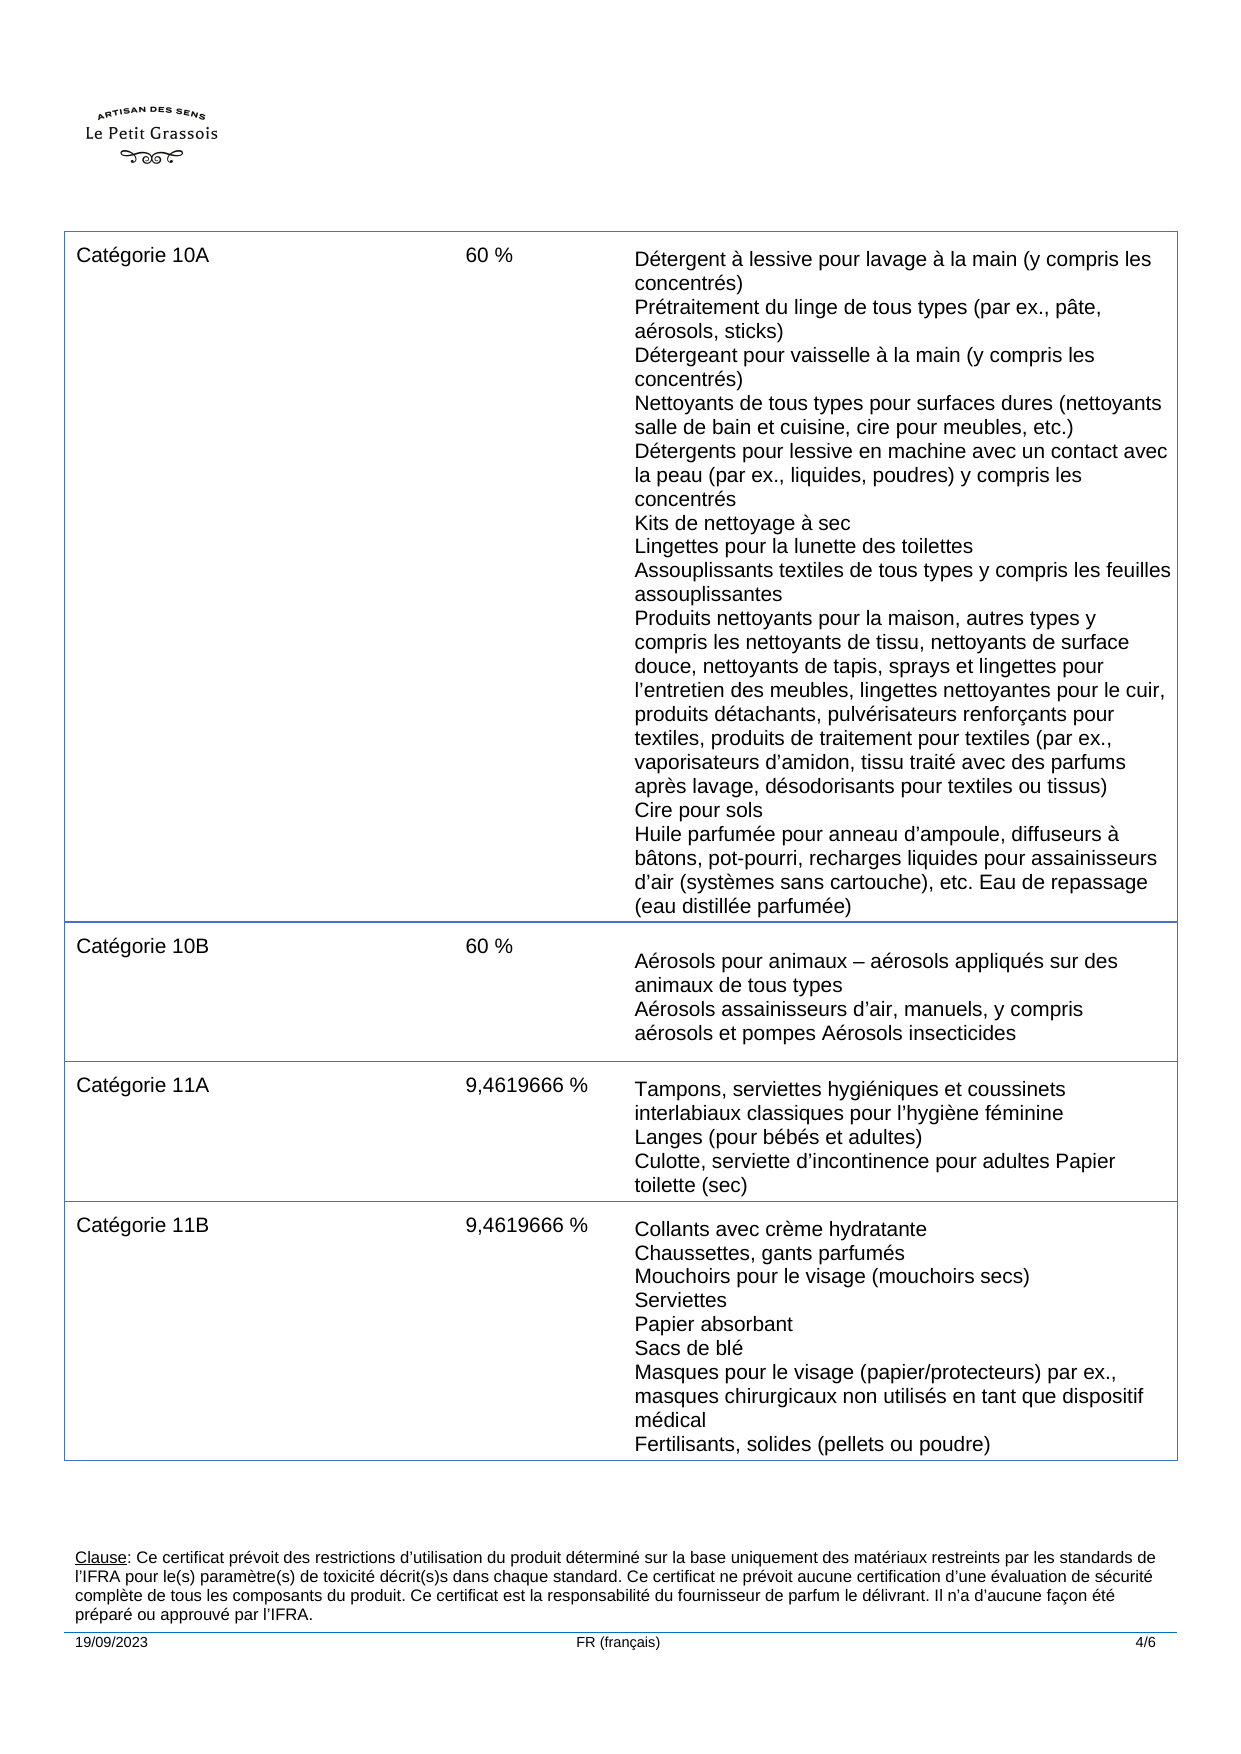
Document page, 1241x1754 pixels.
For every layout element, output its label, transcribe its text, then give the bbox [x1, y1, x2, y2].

table_cell Collants avec crème hydratante Chaussettes, gants parfumés Mouchoirs pour le visage (mouchoirs secs) Serviettes Papier absorbant Sacs de blé Masques pour le visage (papier/protecteurs) par ex., masques chirurgicaux non utilisés en tant que dispositif médical Fertilisants, solides (pellets ou poudre) [634, 1202, 1177, 1460]
table_cell Catégorie 11A [65, 1062, 465, 1201]
table_cell Catégorie 10B [65, 923, 465, 1061]
table_cell 60 % [465, 923, 634, 1061]
table_cell 9,4619666 % [465, 1202, 634, 1460]
table_cell Catégorie 10A [65, 232, 465, 921]
table_cell 9,4619666 % [465, 1062, 634, 1201]
picture [63, 83, 241, 187]
table_cell Catégorie 11B [65, 1202, 465, 1460]
table_cell Aérosols pour animaux – aérosols appliqués sur des animaux de tous types Aérosols assainisseurs d’air, manuels, y compris aérosols et pompes Aérosols insecticides [634, 923, 1177, 1061]
table_cell 60 % [465, 232, 634, 921]
table_cell Détergent à lessive pour lavage à la main (y compris les concentrés) Prétraitement du linge de tous types (par ex., pâte, aérosols, sticks) Détergeant pour vaisselle à la main (y compris les concentrés) Nettoyants de tous types pour surfaces dures (nettoyants salle de bain et cuisine, cire pour meubles, etc.) Détergents pour lessive en machine avec un contact avec la peau (par ex., liquides, poudres) y compris les concentrés Kits de nettoyage à sec Lingettes pour la lunette des toilettes Assouplissants textiles de tous types y compris les feuilles assouplissantes Produits nettoyants pour la maison, autres types y compris les nettoyants de tissu, nettoyants de surface douce, nettoyants de tapis, sprays et lingettes pour l’entretien des meubles, lingettes nettoyantes pour le cuir, produits détachants, pulvérisateurs renforçants pour textiles, produits de traitement pour textiles (par ex., vaporisateurs d’amidon, tissu traité avec des parfums après lavage, désodorisants pour textiles ou tissus) Cire pour sols Huile parfumée pour anneau d’ampoule, diffuseurs à bâtons, pot-pourri, recharges liquides pour assainisseurs d’air (systèmes sans cartouche), etc. Eau de repassage (eau distillée parfumée) [634, 232, 1177, 921]
table_cell Tampons, serviettes hygiéniques et coussinets interlabiaux classiques pour l’hygiène féminine Langes (pour bébés et adultes) Culotte, serviette d’incontinence pour adultes Papier toilette (sec) [634, 1062, 1177, 1201]
